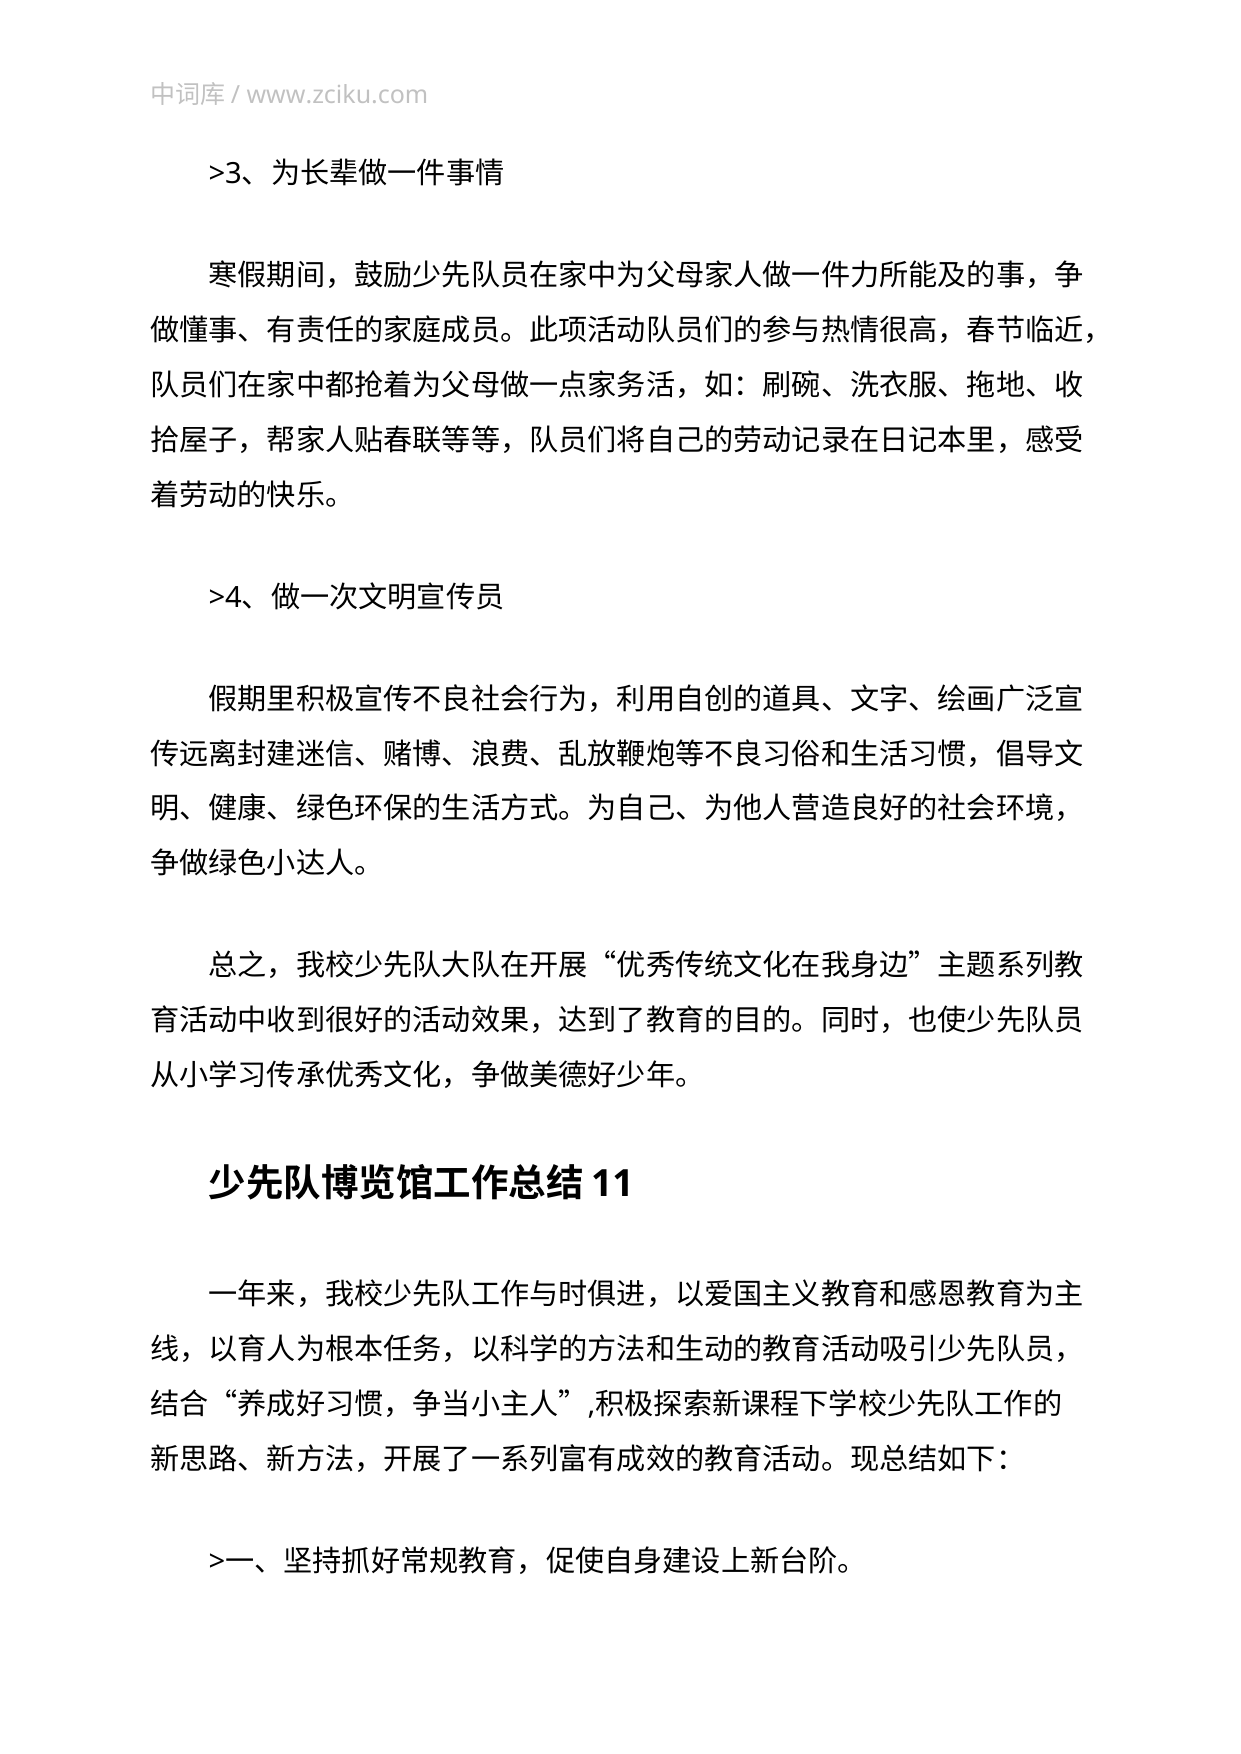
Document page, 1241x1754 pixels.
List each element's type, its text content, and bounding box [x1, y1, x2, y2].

text >4、做一次文明宣传员 [150, 573, 1090, 616]
text 寒假期间，鼓励少先队员在家中为父母家人做一件力所能及的事，争做懂事、有责任的家庭成员。此项活动队员们的参与热情很高，春节临近，队员们在家中都抢着为父母做一点家务活，如：刷碗、洗衣服、拖地、收拾屋子，帮家人贴春联等等，队员们将自己的劳动记录在日记本里，感受着劳动的快乐。 [150, 252, 1090, 514]
text >3、为长辈做一件事情 [150, 150, 1090, 192]
text 总之，我校少先队大队在开展“优秀传统文化在我身边”主题系列教育活动中收到很好的活动效果，达到了教育的目的。同时，也使少先队员从小学习传承优秀文化，争做美德好少年。 [150, 942, 1090, 1094]
text 假期里积极宣传不良社会行为，利用自创的道具、文字、绘画广泛宣传远离封建迷信、赌博、浪费、乱放鞭炮等不良习俗和生活习惯，倡导文明、健康、绿色环保的生活方式。为自己、为他人营造良好的社会环境，争做绿色小达人。 [150, 675, 1090, 882]
text >一、坚持抓好常规教育，促使自身建设上新台阶。 [150, 1537, 1090, 1580]
text 一年来，我校少先队工作与时俱进，以爱国主义教育和感恩教育为主线，以育人为根本任务，以科学的方法和生动的教育活动吸引少先队员，结合“养成好习惯，争当小主人”,积极探索新课程下学校少先队工作的新思路、新方法，开展了一系列富有成效的教育活动。现总结如下： [150, 1271, 1090, 1478]
text 少先队博览馆工作总结11 [150, 1153, 1090, 1208]
